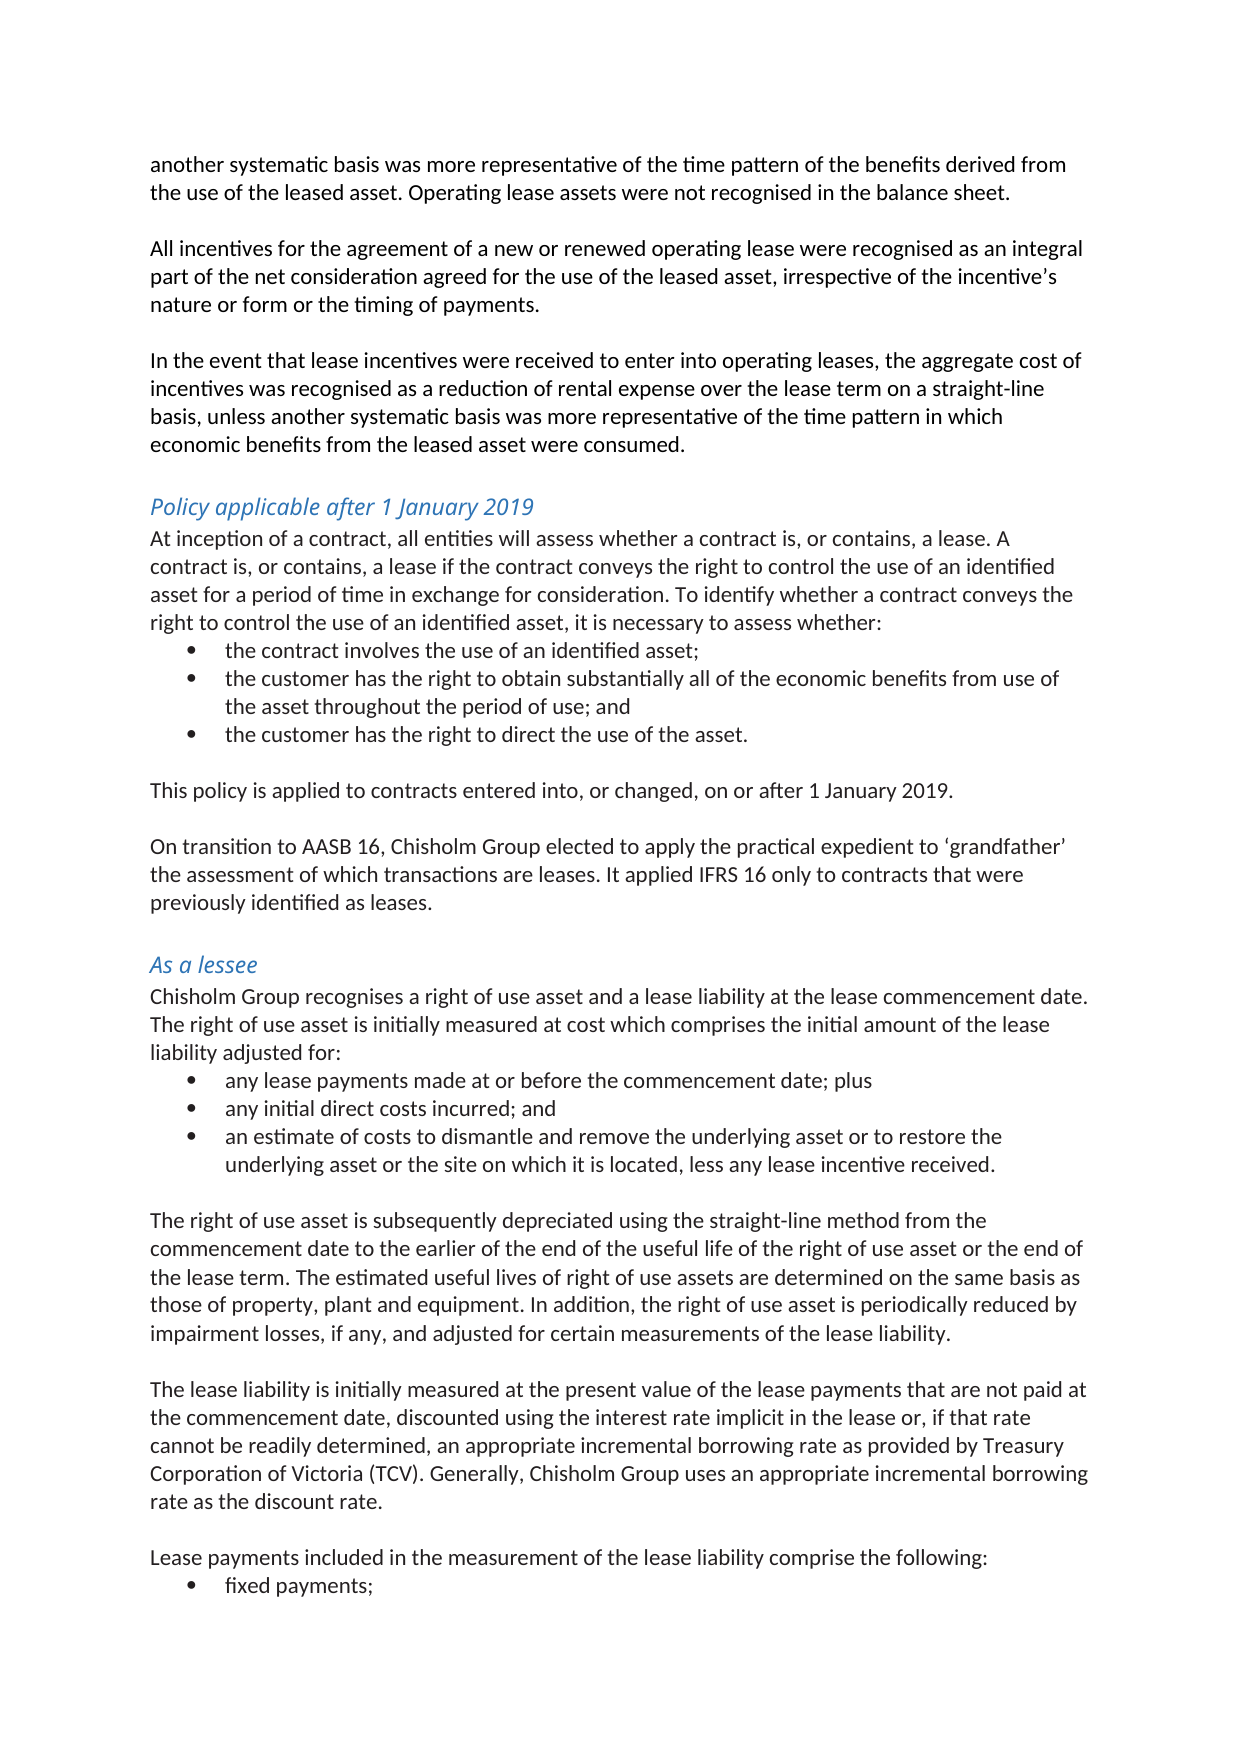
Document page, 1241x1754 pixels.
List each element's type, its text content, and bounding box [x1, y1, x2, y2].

text At inception of a contract, all entities will assess whether a contract is, or contains, a lease. A contract is, or contains, a lease if the contract conveys the right to control the use of an identified asset for a period of time in exchange for consideration. To identify whether a contract conveys the right to control the use of an identified asset, it is necessary to assess whether: [150, 524, 1090, 636]
text The right of use asset is subsequently depreciated using the straight-line method from the commencement date to the earlier of the end of the useful life of the right of use asset or the end of the lease term. The estimated useful lives of right of use assets are determined on the same basis as those of property, plant and equipment. In addition, the right of use asset is periodically reduced by impairment losses, if any, and adjusted for certain measurements of the lease liability. [150, 1207, 1090, 1347]
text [150, 150, 1090, 206]
subtitle As a lessee [150, 949, 1090, 980]
text In the event that lease incentives were received to enter into operating leases, the aggregate cost of incentives was recognised as a reduction of rental expense over the lease term on a straight-line basis, unless another systematic basis was more representative of the time pattern in which economic benefits from the leased asset were consumed. [150, 346, 1090, 458]
subtitle Policy applicable after 1 January 2019 [150, 490, 1090, 522]
text The lease liability is initially measured at the present value of the lease payments that are not paid at the commencement date, discounted using the interest rate implicit in the lease or, if that rate cannot be readily determined, an appropriate incremental borrowing rate as provided by Treasury Corporation of Victoria (TCV). Generally, Chisholm Group uses an appropriate incremental borrowing rate as the discount rate. [150, 1375, 1090, 1515]
list an estimate of costs to dismantle and remove the underlying asset or to restore the underlying asset or the site on which it is located, less any lease incentive received. [187, 1122, 1090, 1178]
list the contract involves the use of an identified asset; [187, 636, 1090, 664]
text Chisholm Group recognises a right of use asset and a lease liability at the lease commencement date. The right of use asset is initially measured at cost which comprises the initial amount of the lease liability adjusted for: [150, 982, 1090, 1066]
list any lease payments made at or before the commencement date; plus [187, 1066, 1090, 1094]
list the customer has the right to direct the use of the asset. [187, 720, 1090, 748]
list fixed payments; [187, 1571, 1090, 1599]
list the customer has the right to obtain substantially all of the economic benefits from use of the asset throughout the period of use; and [187, 664, 1090, 720]
text All incentives for the agreement of a new or renewed operating lease were recognised as an integral part of the net consideration agreed for the use of the leased asset, irrespective of the incentive’s nature or form or the timing of payments. [150, 234, 1090, 318]
text On transition to AASB 16, Chisholm Group elected to apply the practical expedient to ‘grandfather’ the assessment of which transactions are leases. It applied IFRS 16 only to contracts that were previously identified as leases. [150, 832, 1090, 916]
text Lease payments included in the measurement of the lease liability comprise the following: [150, 1543, 1090, 1571]
list any initial direct costs incurred; and [187, 1094, 1090, 1122]
text This policy is applied to contracts entered into, or changed, on or after 1 January 2019. [150, 776, 1090, 804]
